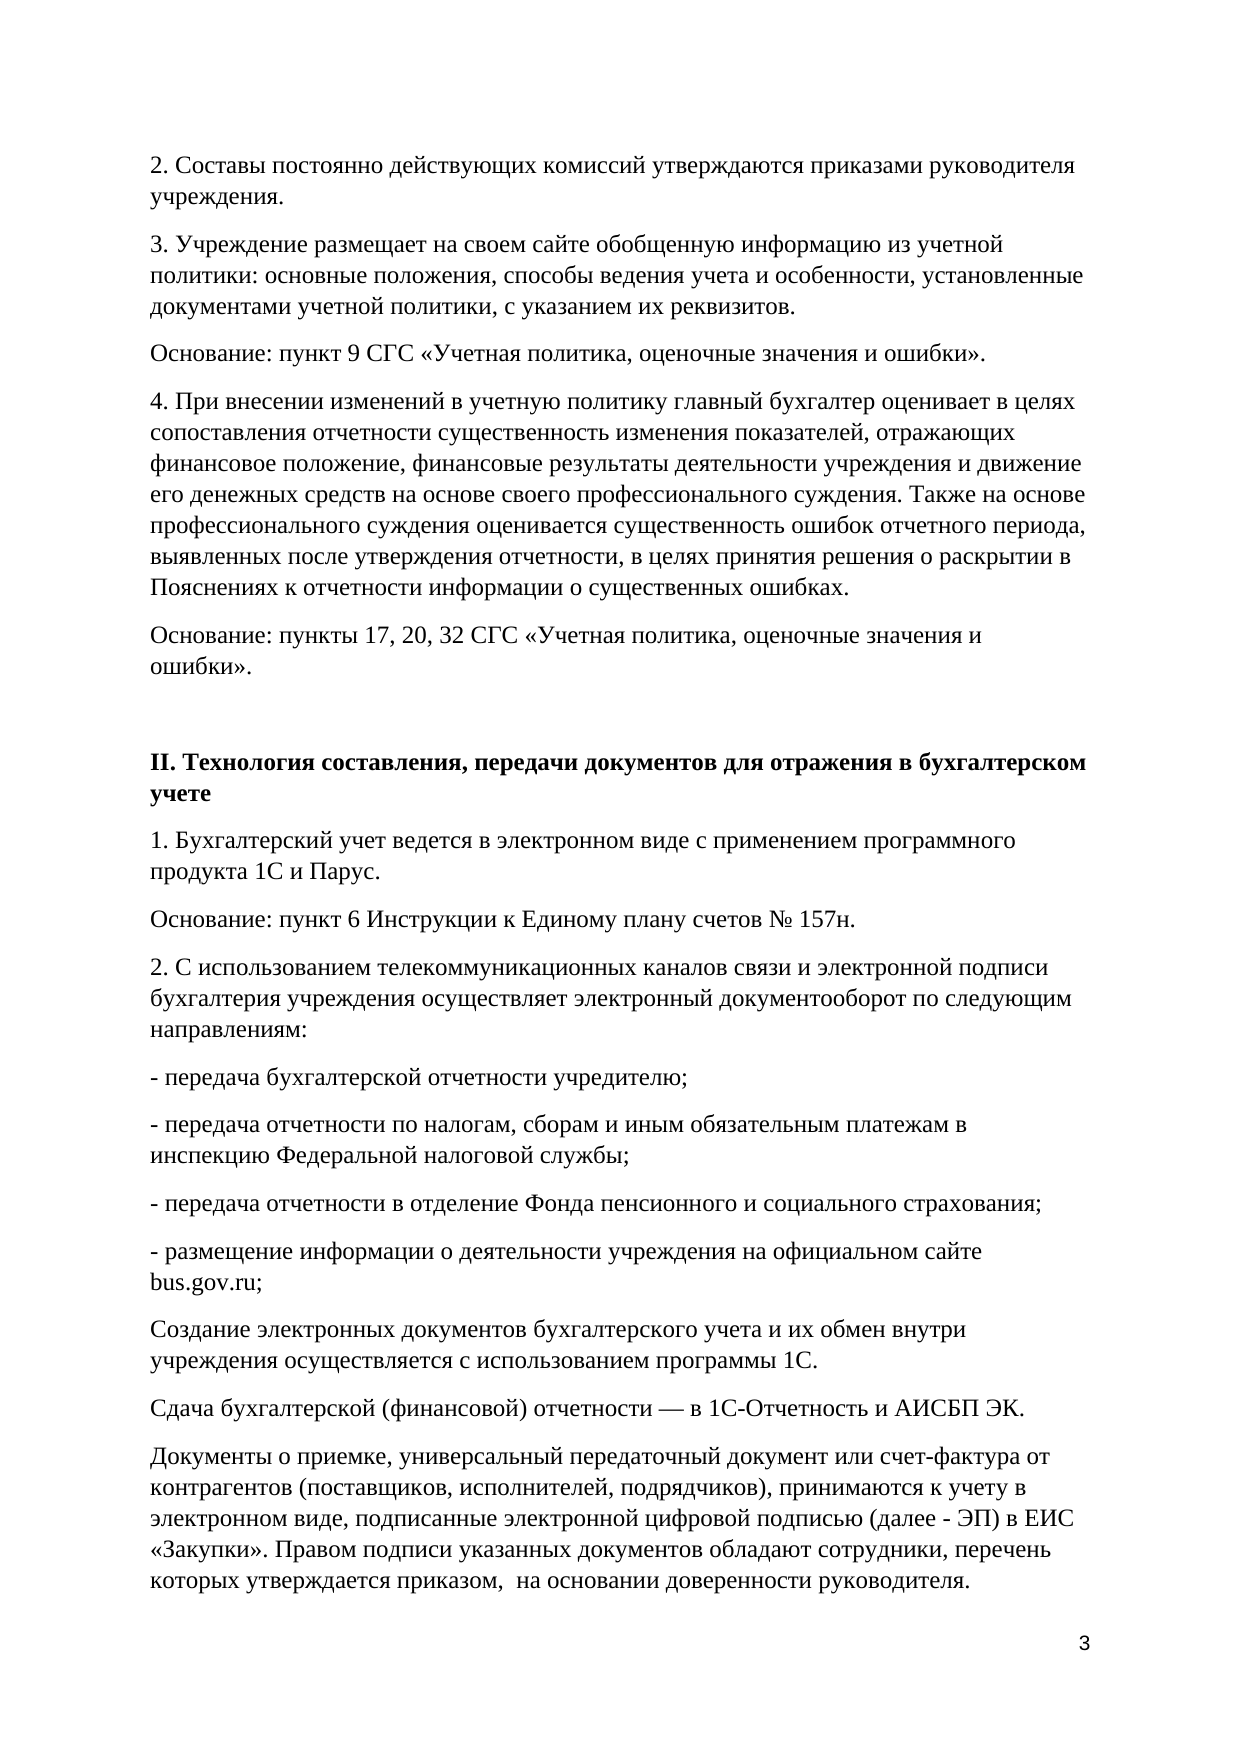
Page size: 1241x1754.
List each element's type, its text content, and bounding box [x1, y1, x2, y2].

text 2. С использованием телекоммуникационных каналов связи и электронной подписи бухгалтерия учреждения осуществляет электронный документооборот по следующим направлениям: [150, 952, 1090, 1043]
text - передача отчетности по налогам, сборам и иным обязательным платежам в инспекцию Федеральной налоговой службы; [150, 1109, 1090, 1169]
text - размещение информации о деятельности учреждения на официальном сайте bus.gov.ru; [150, 1236, 1090, 1296]
text Документы о приемке, универсальный передаточный документ или счет-фактура от контрагентов (поставщиков, исполнителей, подрядчиков), принимаются к учету в электронном виде, подписанные электронной цифровой подписью (далее - ЭП) в ЕИС «Закупки». Правом подписи указанных документов обладают сотрудники, перечень которых утверждается приказом, на основании доверенности руководителя. [150, 1441, 1090, 1594]
text 4. При внесении изменений в учетную политику главный бухгалтер оценивает в целях сопоставления отчетности существенность изменения показателей, отражающих финансовое положение, финансовые результаты деятельности учреждения и движение его денежных средств на основе своего профессионального суждения. Также на основе профессионального суждения оценивается существенность ошибок отчетного периода, выявленных после утверждения отчетности, в целях принятия решения о раскрытии в Пояснениях к отчетности информации о существенных ошибках. [150, 386, 1090, 601]
text Основание: пункт 6 Инструкции к Единому плану счетов № 157н. [150, 904, 1090, 933]
text II. Технология составления, передачи документов для отражения в бухгалтерском учете [150, 747, 1090, 806]
text - передача отчетности в отделение Фонда пенсионного и социального страхования; [150, 1188, 1090, 1217]
text 1. Бухгалтерский учет ведется в электронном виде с применением программного продукта 1С и Парус. [150, 825, 1090, 885]
text Создание электронных документов бухгалтерского учета и их обмен внутри учреждения осуществляется с использованием программы 1С. [150, 1314, 1090, 1374]
text Основание: пункты 17, 20, 32 СГС «Учетная политика, оценочные значения и ошибки». [150, 620, 1090, 680]
text 3. Учреждение размещает на своем сайте обобщенную информацию из учетной политики: основные положения, способы ведения учета и особенности, установленные документами учетной политики, с указанием их реквизитов. [150, 229, 1090, 319]
text Сдача бухгалтерской (финансовой) отчетности — в 1С-Отчетность и АИСБП ЭК. [150, 1393, 1090, 1422]
text Основание: пункт 9 СГС «Учетная политика, оценочные значения и ошибки». [150, 338, 1090, 367]
text 2. Составы постоянно действующих комиссий утверждаются приказами руководителя учреждения. [150, 150, 1090, 210]
text - передача бухгалтерской отчетности учредителю; [150, 1062, 1090, 1090]
